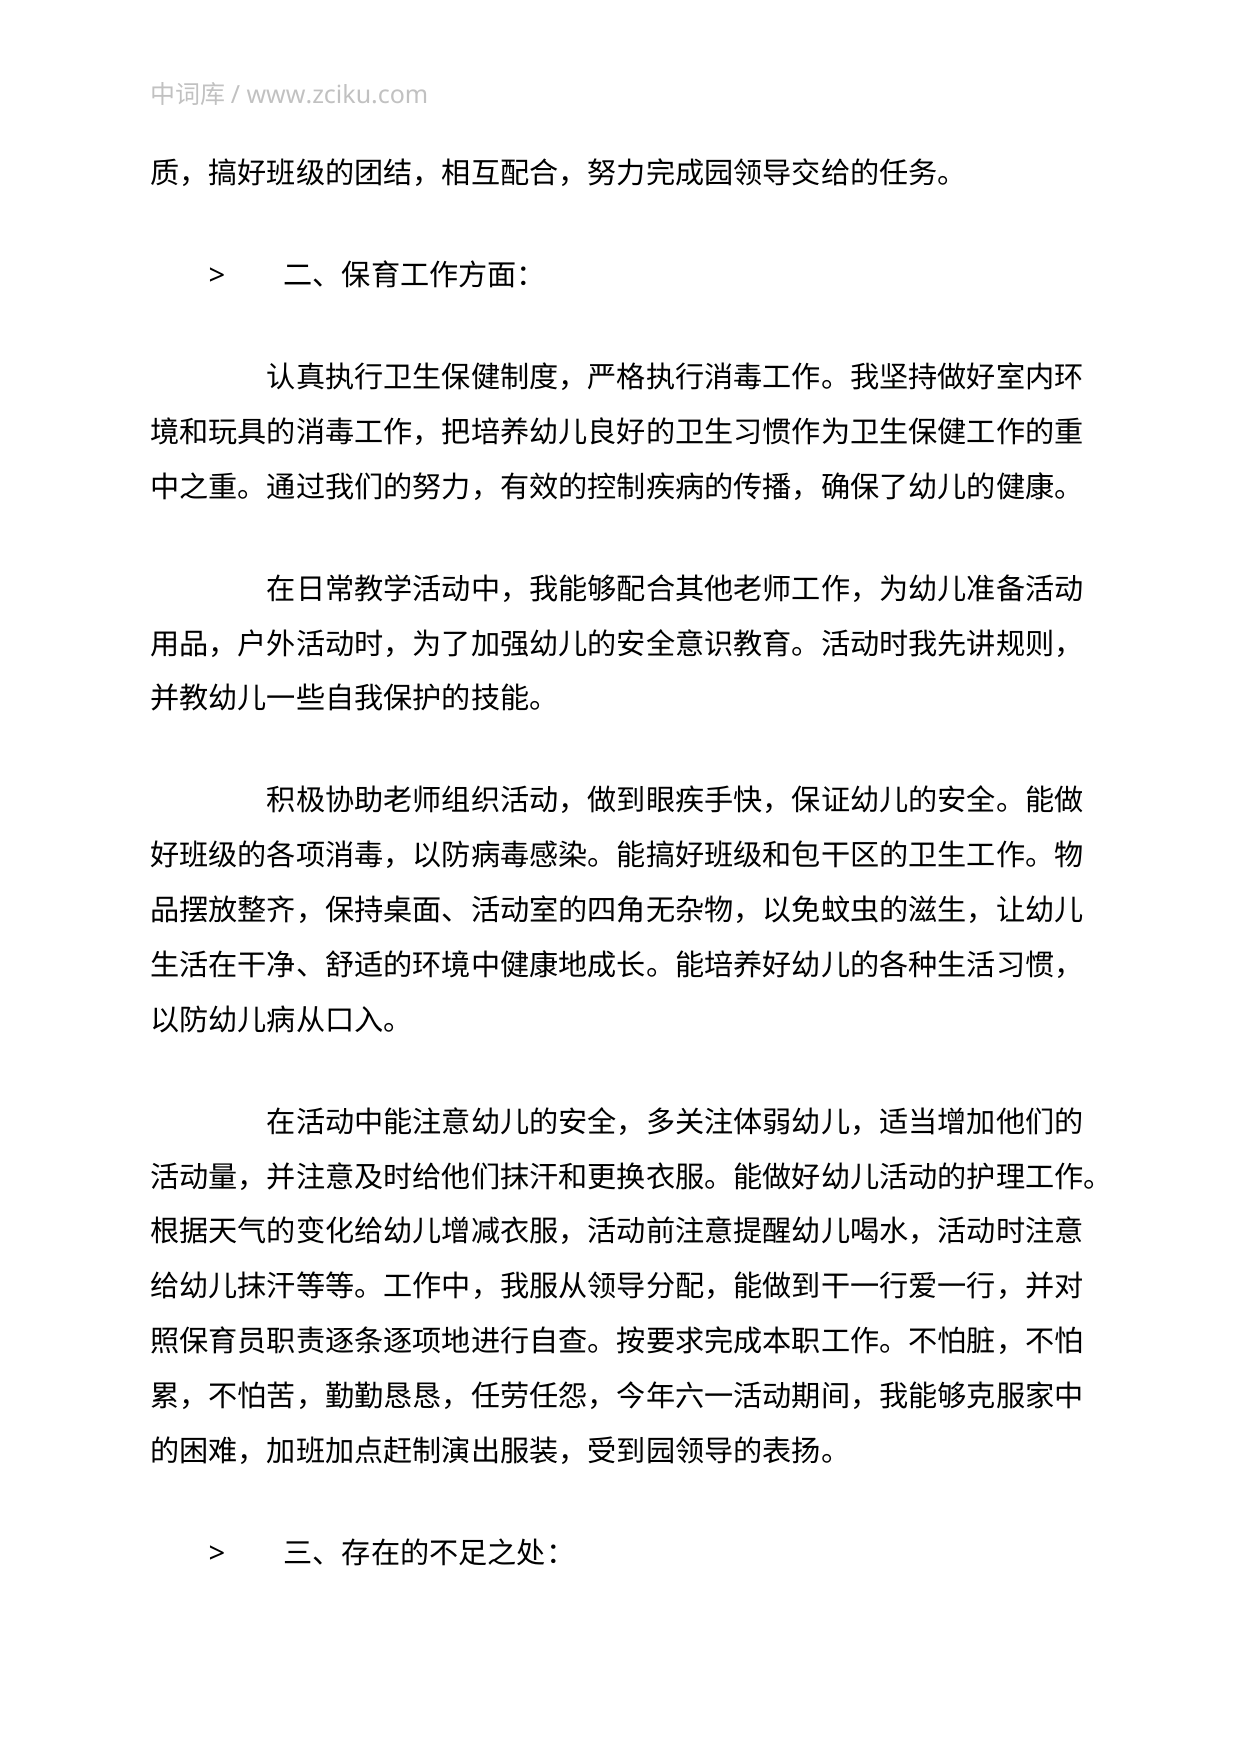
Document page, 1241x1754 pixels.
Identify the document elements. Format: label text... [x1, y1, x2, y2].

text 认真执行卫生保健制度，严格执行消毒工作。我坚持做好室内环境和玩具的消毒工作，把培养幼儿良好的卫生习惯作为卫生保健工作的重中之重。通过我们的努力，有效的控制疾病的传播，确保了幼儿的健康。 [150, 354, 1090, 506]
text 在活动中能注意幼儿的安全，多关注体弱幼儿，适当增加他们的活动量，并注意及时给他们抹汗和更换衣服。能做好幼儿活动的护理工作。根据天气的变化给幼儿增减衣服，活动前注意提醒幼儿喝水，活动时注意给幼儿抹汗等等。工作中，我服从领导分配，能做到干一行爱一行，并对照保育员职责逐条逐项地进行自查。按要求完成本职工作。不怕脏，不怕累，不怕苦，勤勤恳恳，任劳任怨，今年六一活动期间，我能够克服家中的困难，加班加点赶制演出服装，受到园领导的表扬。 [150, 1098, 1090, 1470]
text 积极协助老师组织活动，做到眼疾手快，保证幼儿的安全。能做好班级的各项消毒，以防病毒感染。能搞好班级和包干区的卫生工作。物品摆放整齐，保持桌面、活动室的四角无杂物，以免蚊虫的滋生，让幼儿生活在干净、舒适的环境中健康地成长。能培养好幼儿的各种生活习惯，以防幼儿病从口入。 [150, 777, 1090, 1039]
text > 二、保育工作方面： [150, 252, 1090, 294]
text > 三、存在的不足之处： [150, 1529, 1090, 1572]
text 在日常教学活动中，我能够配合其他老师工作，为幼儿准备活动用品，户外活动时，为了加强幼儿的安全意识教育。活动时我先讲规则，并教幼儿一些自我保护的技能。 [150, 565, 1090, 717]
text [150, 150, 1090, 192]
